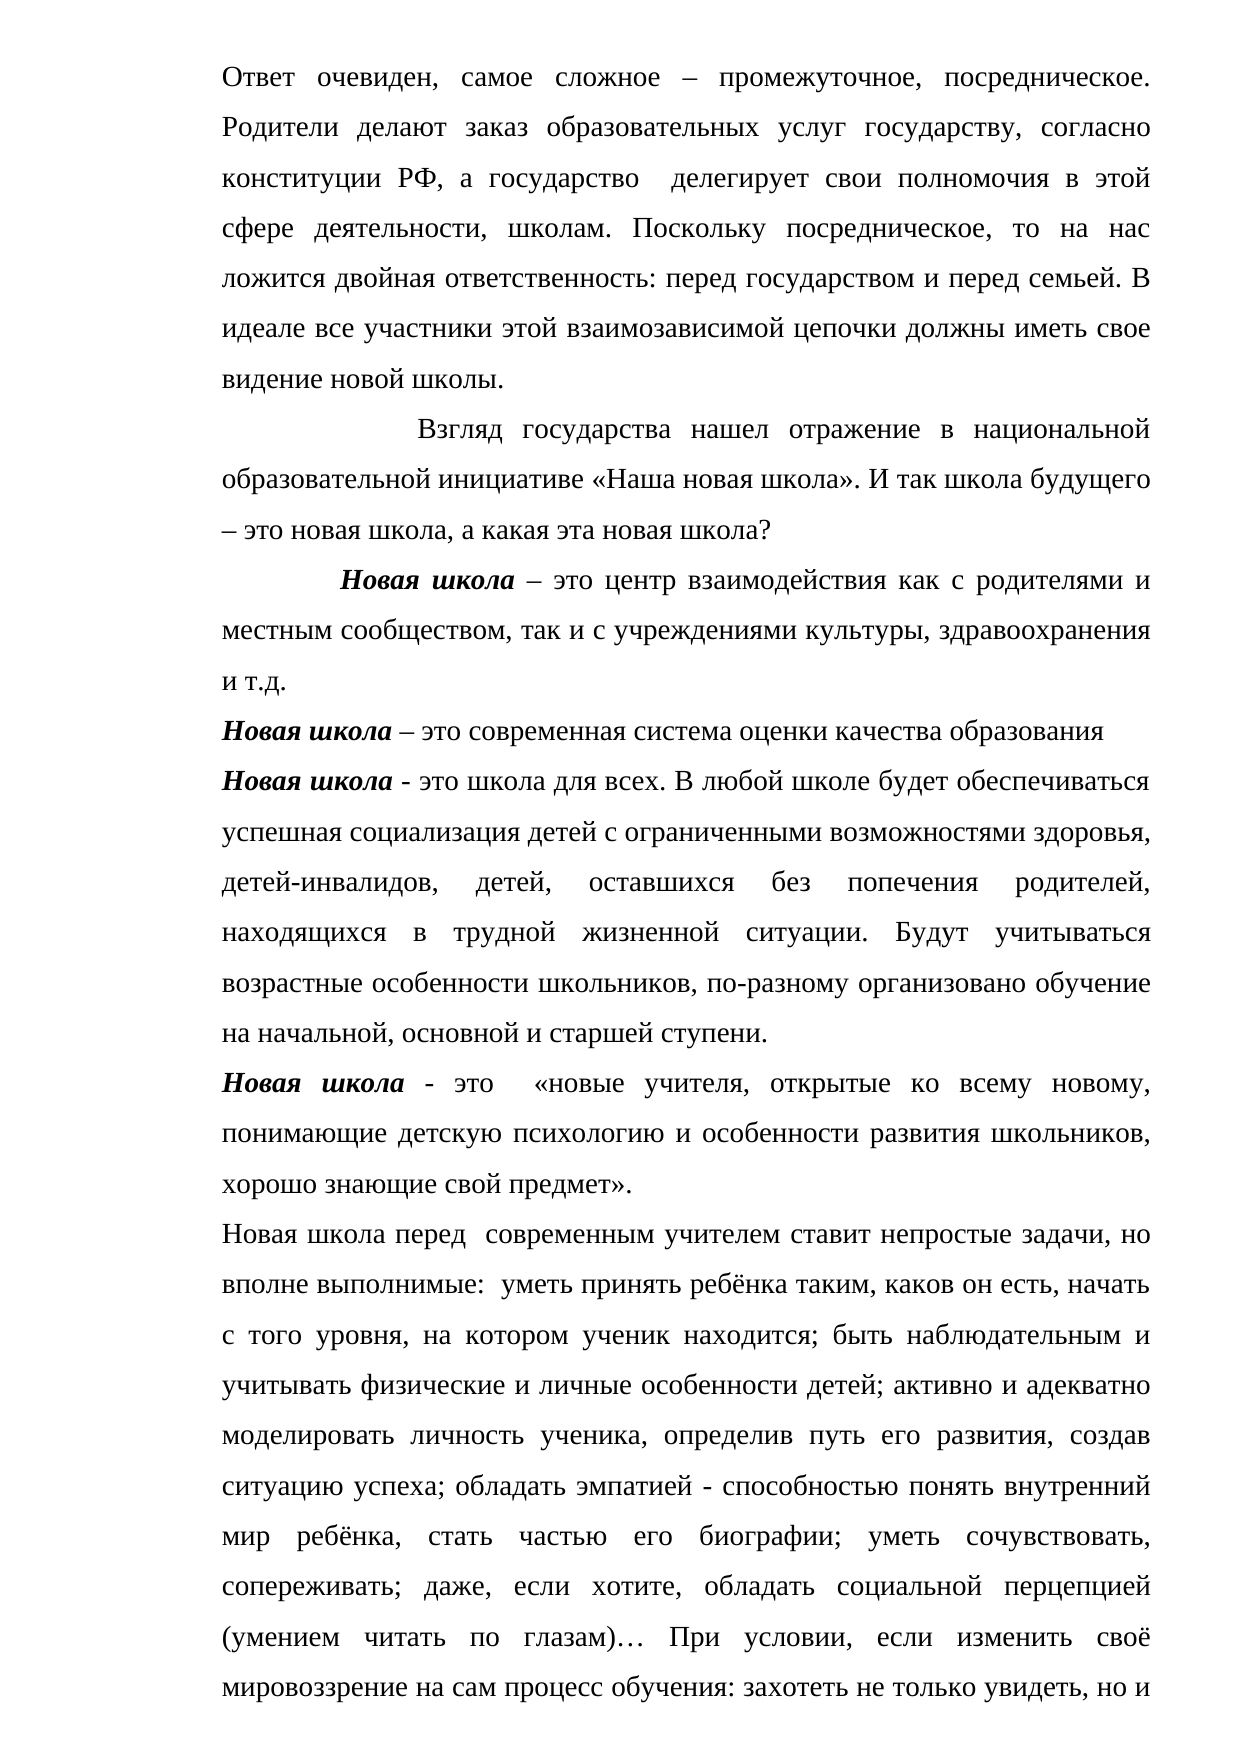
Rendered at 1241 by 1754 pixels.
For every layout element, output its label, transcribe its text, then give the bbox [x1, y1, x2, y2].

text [222, 1216, 1152, 1703]
text Взгляд государства нашел отражение в национальной образовательной инициативе «Наша новая школа». И так школа будущего – это новая школа, а какая эта новая школа? [222, 411, 1152, 545]
text Новая школа – это центр взаимодействия как с родителями и местным сообществом, так и с учреждениями культуры, здравоохранения и т.д. [222, 562, 1152, 696]
text Ответ очевиден, самое сложное – промежуточное, посредническое. Родители делают заказ образовательных услуг государству, согласно конституции РФ, а государство делегирует свои полномочия в этой сфере деятельности, школам. Поскольку посредническое, то на нас ложится двойная ответственность: перед государством и перед семьей. В идеале все участники этой взаимозависимой цепочки должны иметь свое видение новой школы. [222, 59, 1152, 394]
text Новая школа - это школа для всех. В любой школе будет обеспечиваться успешная социализация детей с ограниченными возможностями здоровья, детей-инвалидов, детей, оставшихся без попечения родителей, находящихся в трудной жизненной ситуации. Будут учитываться возрастные особенности школьников, по-разному организовано обучение на начальной, основной и старшей ступени. [222, 763, 1152, 1048]
text Новая школа - это «новые учителя, открытые ко всему новому, понимающие детскую психологию и особенности развития школьников, хорошо знающие свой предмет». [222, 1065, 1152, 1199]
text Новая школа – это современная система оценки качества образования [222, 713, 1152, 747]
